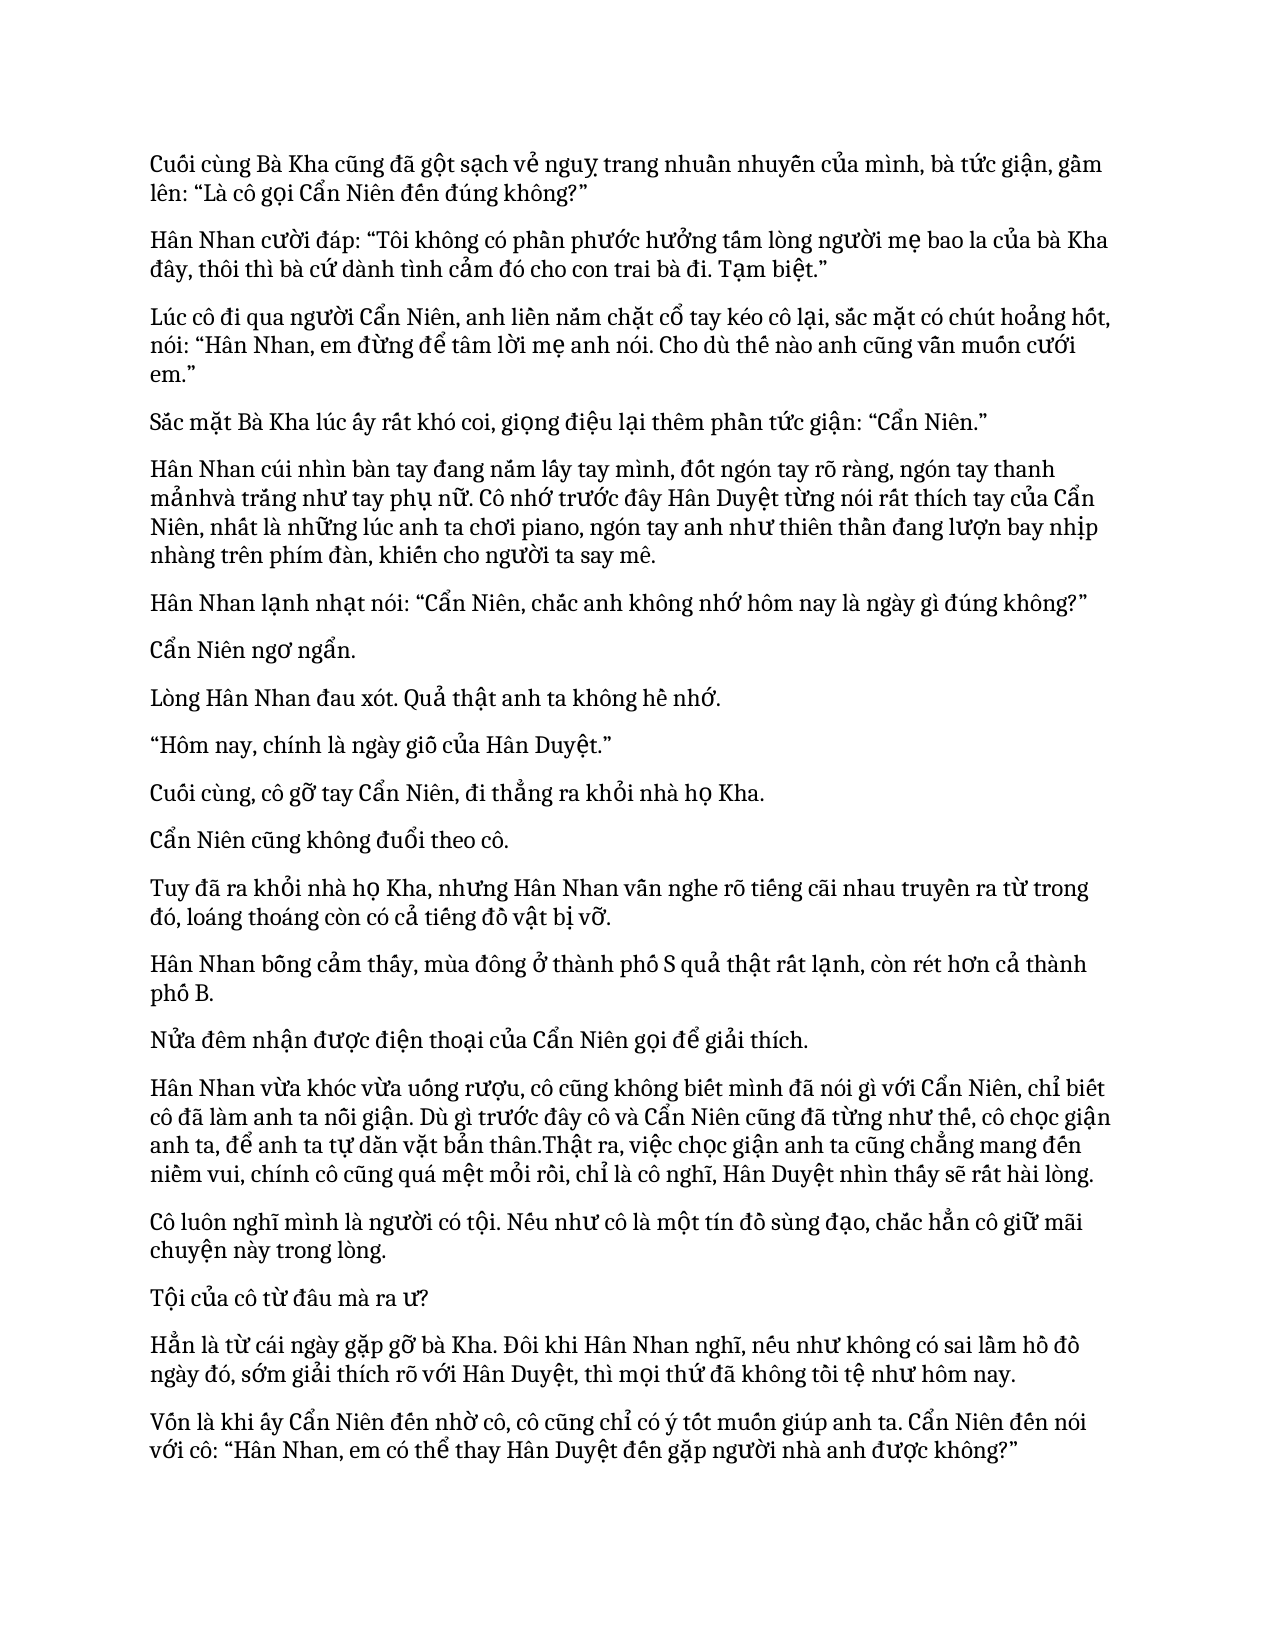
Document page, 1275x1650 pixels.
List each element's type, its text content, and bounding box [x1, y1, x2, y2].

text Sắc mặt Bà Kha lúc ấy rất khó coi, giọng điệu lại thêm phần tức giận: “Cẩn Niên.” [150, 407, 1125, 436]
text Cuối cùng Bà Kha cũng đã gột sạch vẻ nguỵ trang nhuần nhuyễn của mình, bà tức giận, gầm lên: “Là cô gọi Cẩn Niên đến đúng không?” [150, 150, 1125, 207]
text Nửa đêm nhận được điện thoại của Cẩn Niên gọi để giải thích. [150, 1026, 1125, 1055]
text Vốn là khi ấy Cẩn Niên đến nhờ cô, cô cũng chỉ có ý tốt muốn giúp anh ta. Cẩn Niên đến nói với cô: “Hân Nhan, em có thể thay Hân Duyệt đến gặp người nhà anh được không?” [150, 1407, 1125, 1465]
text Cuối cùng, cô gỡ tay Cẩn Niên, đi thẳng ra khỏi nhà họ Kha. [150, 779, 1125, 807]
text Cẩn Niên cũng không đuổi theo cô. [150, 826, 1125, 855]
text Hẳn là từ cái ngày gặp gỡ bà Kha. Đôi khi Hân Nhan nghĩ, nếu như không có sai lầm hồ đồ ngày đó, sớm giải thích rõ với Hân Duyệt, thì mọi thứ đã không tồi tệ như hôm nay. [150, 1331, 1125, 1389]
text Lúc cô đi qua người Cẩn Niên, anh liền nắm chặt cổ tay kéo cô lại, sắc mặt có chút hoảng hốt, nói: “Hân Nhan, em đừng để tâm lời mẹ anh nói. Cho dù thế nào anh cũng vẫn muốn cưới em.” [150, 302, 1125, 389]
text Tội của cô từ đâu mà ra ư? [150, 1284, 1125, 1312]
text “Hôm nay, chính là ngày giỗ của Hân Duyệt.” [150, 731, 1125, 760]
text Cô luôn nghĩ mình là người có tội. Nếu như cô là một tín đồ sùng đạo, chắc hẳn cô giữ mãi chuyện này trong lòng. [150, 1207, 1125, 1265]
text Hân Nhan cúi nhìn bàn tay đang nắm lấy tay mình, đốt ngón tay rõ ràng, ngón tay thanh mảnhvà trắng như tay phụ nữ. Cô nhớ trước đây Hân Duyệt từng nói rất thích tay của Cẩn Niên, nhất là những lúc anh ta chơi piano, ngón tay anh như thiên thần đang lượn bay nhịp nhàng trên phím đàn, khiến cho người ta say mê. [150, 455, 1125, 570]
text Hân Nhan vừa khóc vừa uống rượu, cô cũng không biết mình đã nói gì với Cẩn Niên, chỉ biết cô đã làm anh ta nỗi giận. Dù gì trước đây cô và Cẩn Niên cũng đã từng như thế, cô chọc giận anh ta, để anh ta tự dằn vặt bản thân.Thật ra, việc chọc giận anh ta cũng chẳng mang đến niềm vui, chính cô cũng quá mệt mỏi rồi, chỉ là cô nghĩ, Hân Duyệt nhìn thấy sẽ rất hài lòng. [150, 1074, 1125, 1189]
text Tuy đã ra khỏi nhà họ Kha, nhưng Hân Nhan vẫn nghe rõ tiếng cãi nhau truyền ra từ trong đó, loáng thoáng còn có cả tiếng đồ vật bị vỡ. [150, 874, 1125, 931]
text Lòng Hân Nhan đau xót. Quả thật anh ta không hề nhớ. [150, 684, 1125, 712]
text Hân Nhan lạnh nhạt nói: “Cẩn Niên, chắc anh không nhớ hôm nay là ngày gì đúng không?” [150, 589, 1125, 617]
text Hân Nhan bỗng cảm thấy, mùa đông ở thành phố S quả thật rất lạnh, còn rét hơn cả thành phố B. [150, 950, 1125, 1007]
text Hân Nhan cười đáp: “Tôi không có phần phước hưởng tấm lòng người mẹ bao la của bà Kha đây, thôi thì bà cứ dành tình cảm đó cho con trai bà đi. Tạm biệt.” [150, 226, 1125, 284]
text Cẩn Niên ngơ ngẩn. [150, 636, 1125, 665]
